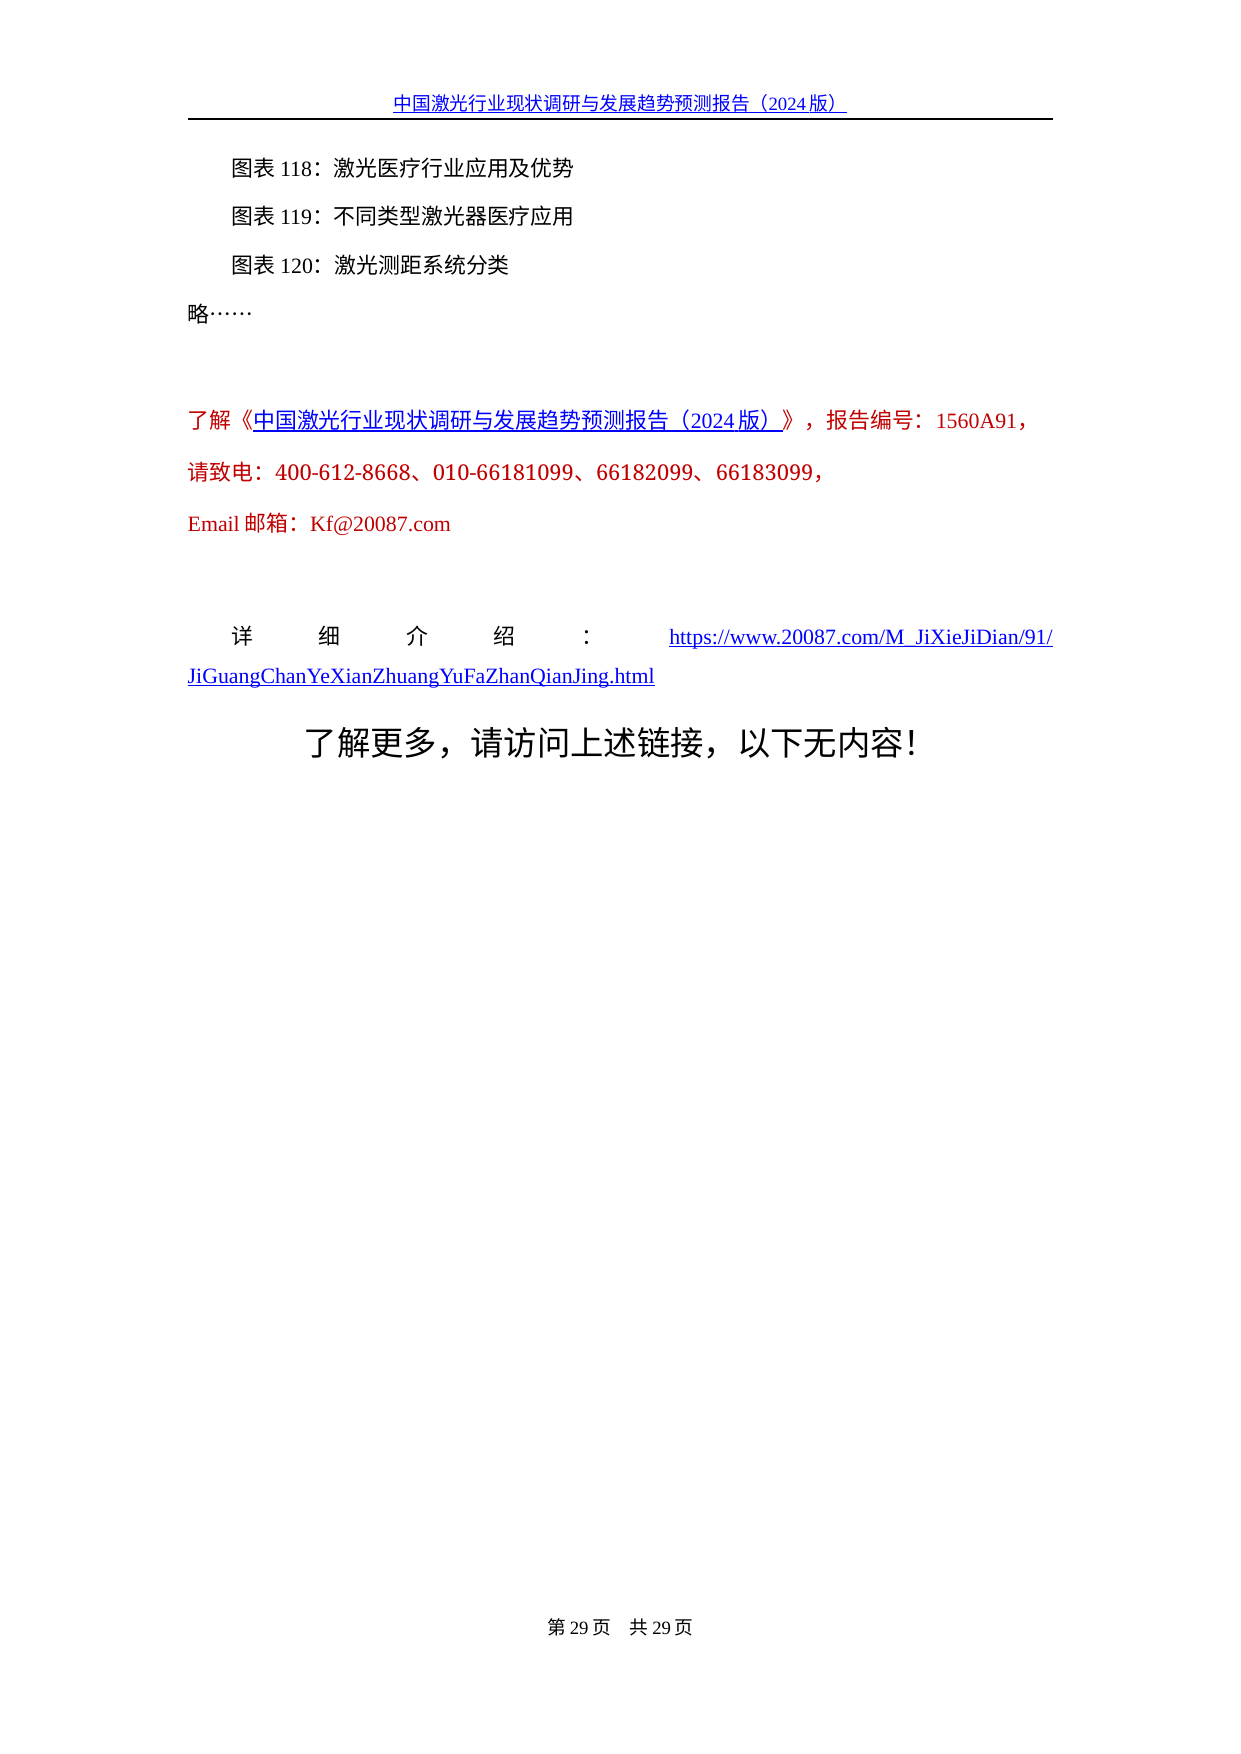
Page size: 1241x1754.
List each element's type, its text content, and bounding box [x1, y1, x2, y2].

text 详细介绍：https://www.20087.com/M_JiXieJiDian/91/JiGuangChanYeXianZhuangYuFaZhanQianJing.html [187, 619, 1053, 692]
title 了解更多，请访问上述链接，以下无内容！ [187, 708, 1053, 773]
text 了解《中国激光行业现状调研与发展趋势预测报告（2024版）》，报告编号：1560A91， [187, 403, 1053, 435]
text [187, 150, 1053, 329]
text Email邮箱：Kf@20087.com [187, 506, 1053, 538]
text 请致电：400-612-8668、010-66181099、66182099、66183099， [187, 454, 1053, 487]
